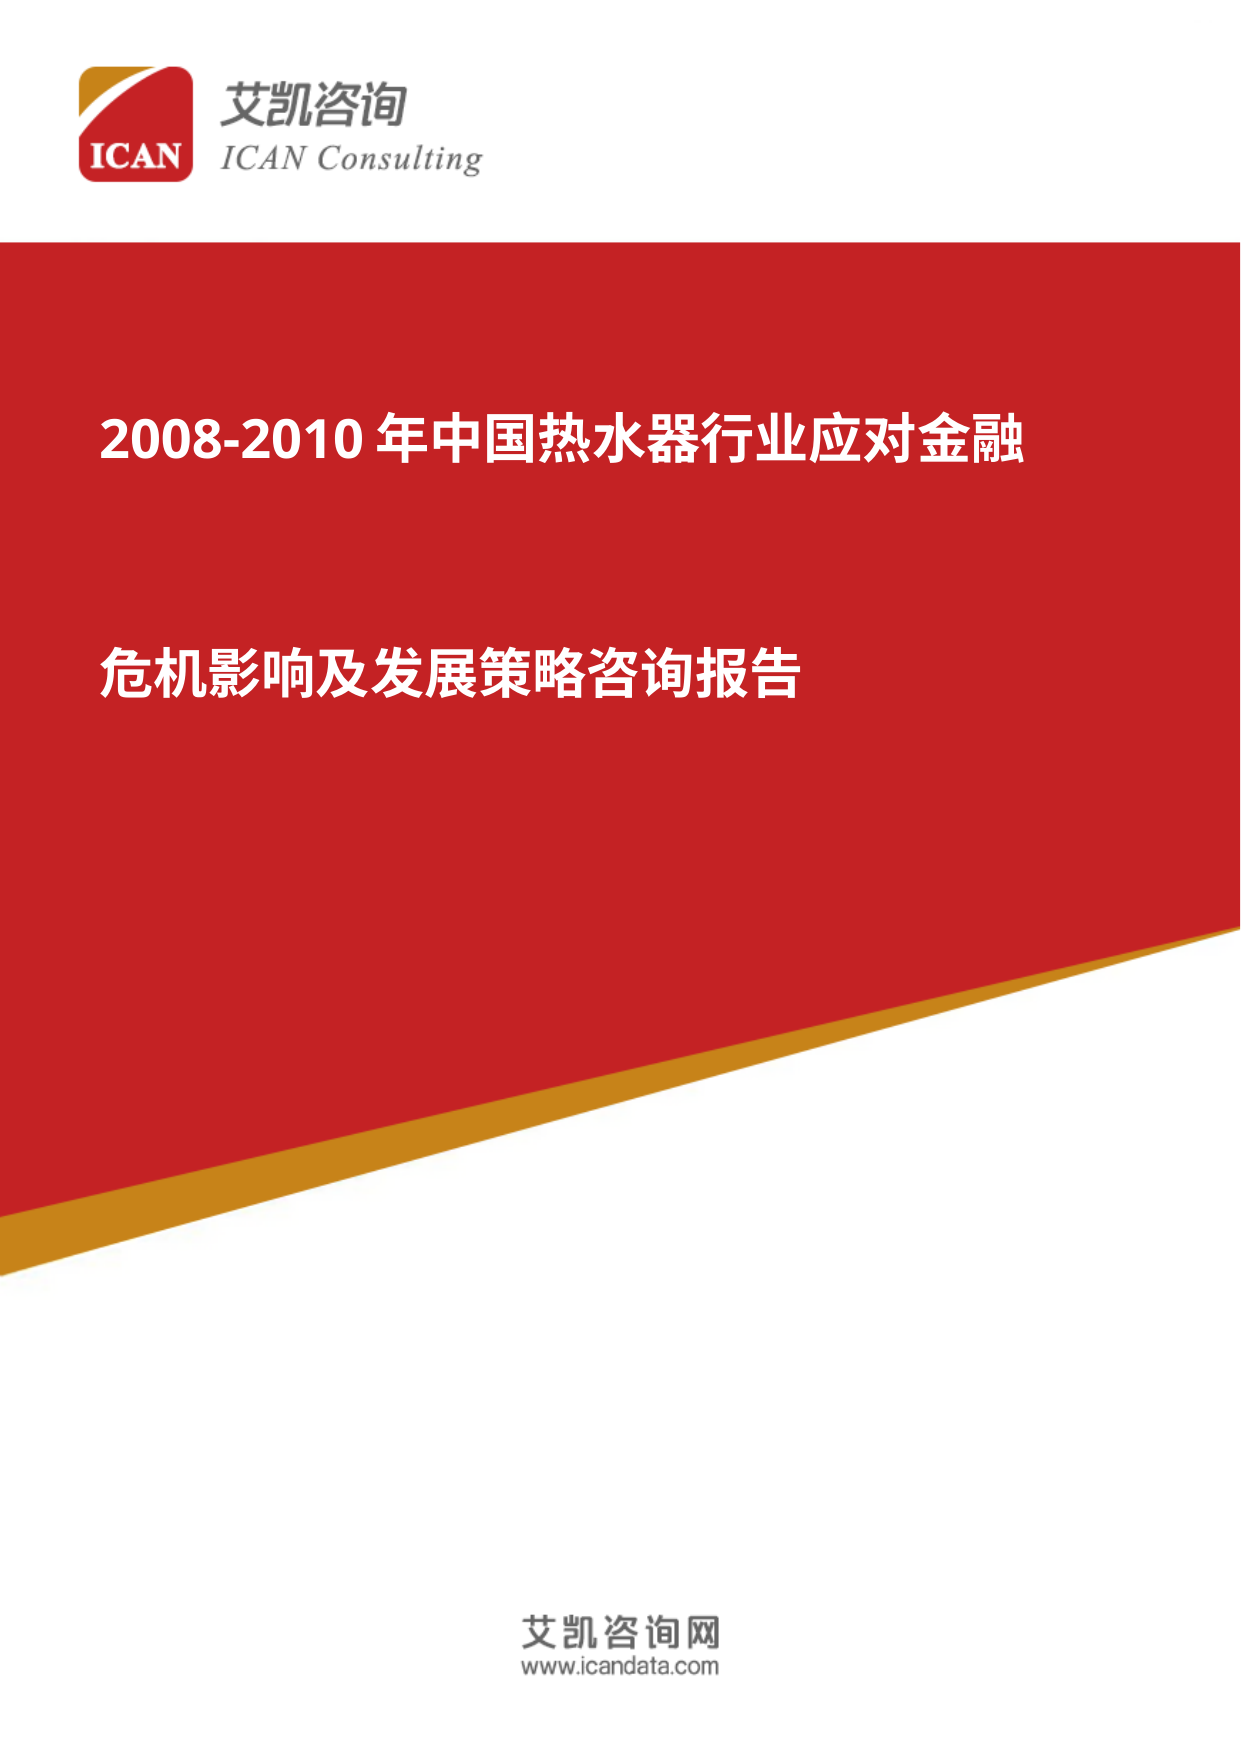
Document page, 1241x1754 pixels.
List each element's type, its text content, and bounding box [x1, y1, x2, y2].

picture [0, 5, 1241, 1754]
subtitle 2008-2010年中国热水器行业应对金融危机影响及发展策略咨询报告 [99, 386, 1053, 718]
